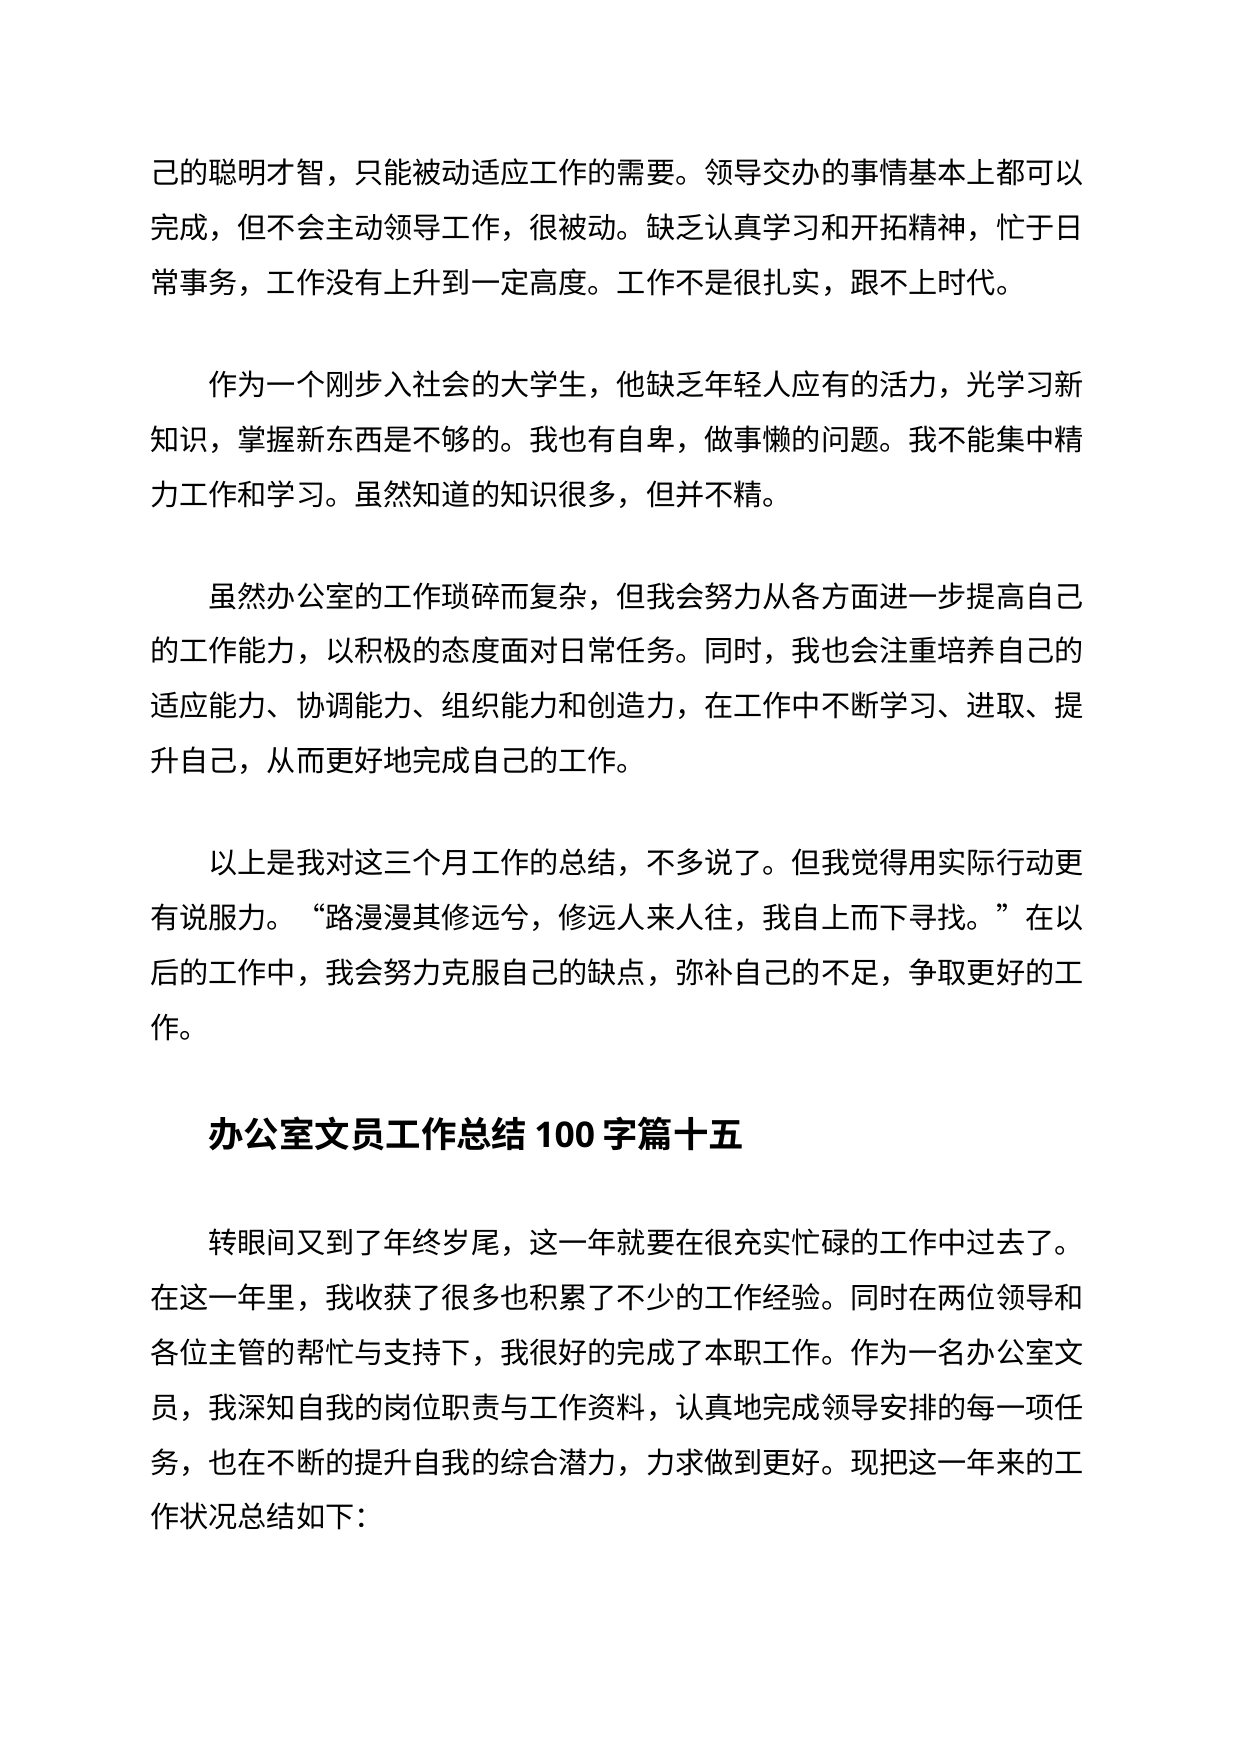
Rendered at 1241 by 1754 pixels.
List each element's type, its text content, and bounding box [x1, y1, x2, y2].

text 虽然办公室的工作琐碎而复杂，但我会努力从各方面进一步提高自己的工作能力，以积极的态度面对日常任务。同时，我也会注重培养自己的适应能力、协调能力、组织能力和创造力，在工作中不断学习、进取、提升自己，从而更好地完成自己的工作。 [150, 573, 1090, 780]
text 作为一个刚步入社会的大学生，他缺乏年轻人应有的活力，光学习新知识，掌握新东西是不够的。我也有自卑，做事懒的问题。我不能集中精力工作和学习。虽然知道的知识很多，但并不精。 [150, 362, 1090, 514]
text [150, 150, 1090, 302]
text 办公室文员工作总结100字篇十五 [150, 1106, 1090, 1157]
text 以上是我对这三个月工作的总结，不多说了。但我觉得用实际行动更有说服力。“路漫漫其修远兮，修远人来人往，我自上而下寻找。”在以后的工作中，我会努力克服自己的缺点，弥补自己的不足，争取更好的工作。 [150, 839, 1090, 1047]
text 转眼间又到了年终岁尾，这一年就要在很充实忙碌的工作中过去了。在这一年里，我收获了很多也积累了不少的工作经验。同时在两位领导和各位主管的帮忙与支持下，我很好的完成了本职工作。作为一名办公室文员，我深知自我的岗位职责与工作资料，认真地完成领导安排的每一项任务，也在不断的提升自我的综合潜力，力求做到更好。现把这一年来的工作状况总结如下： [150, 1219, 1090, 1536]
